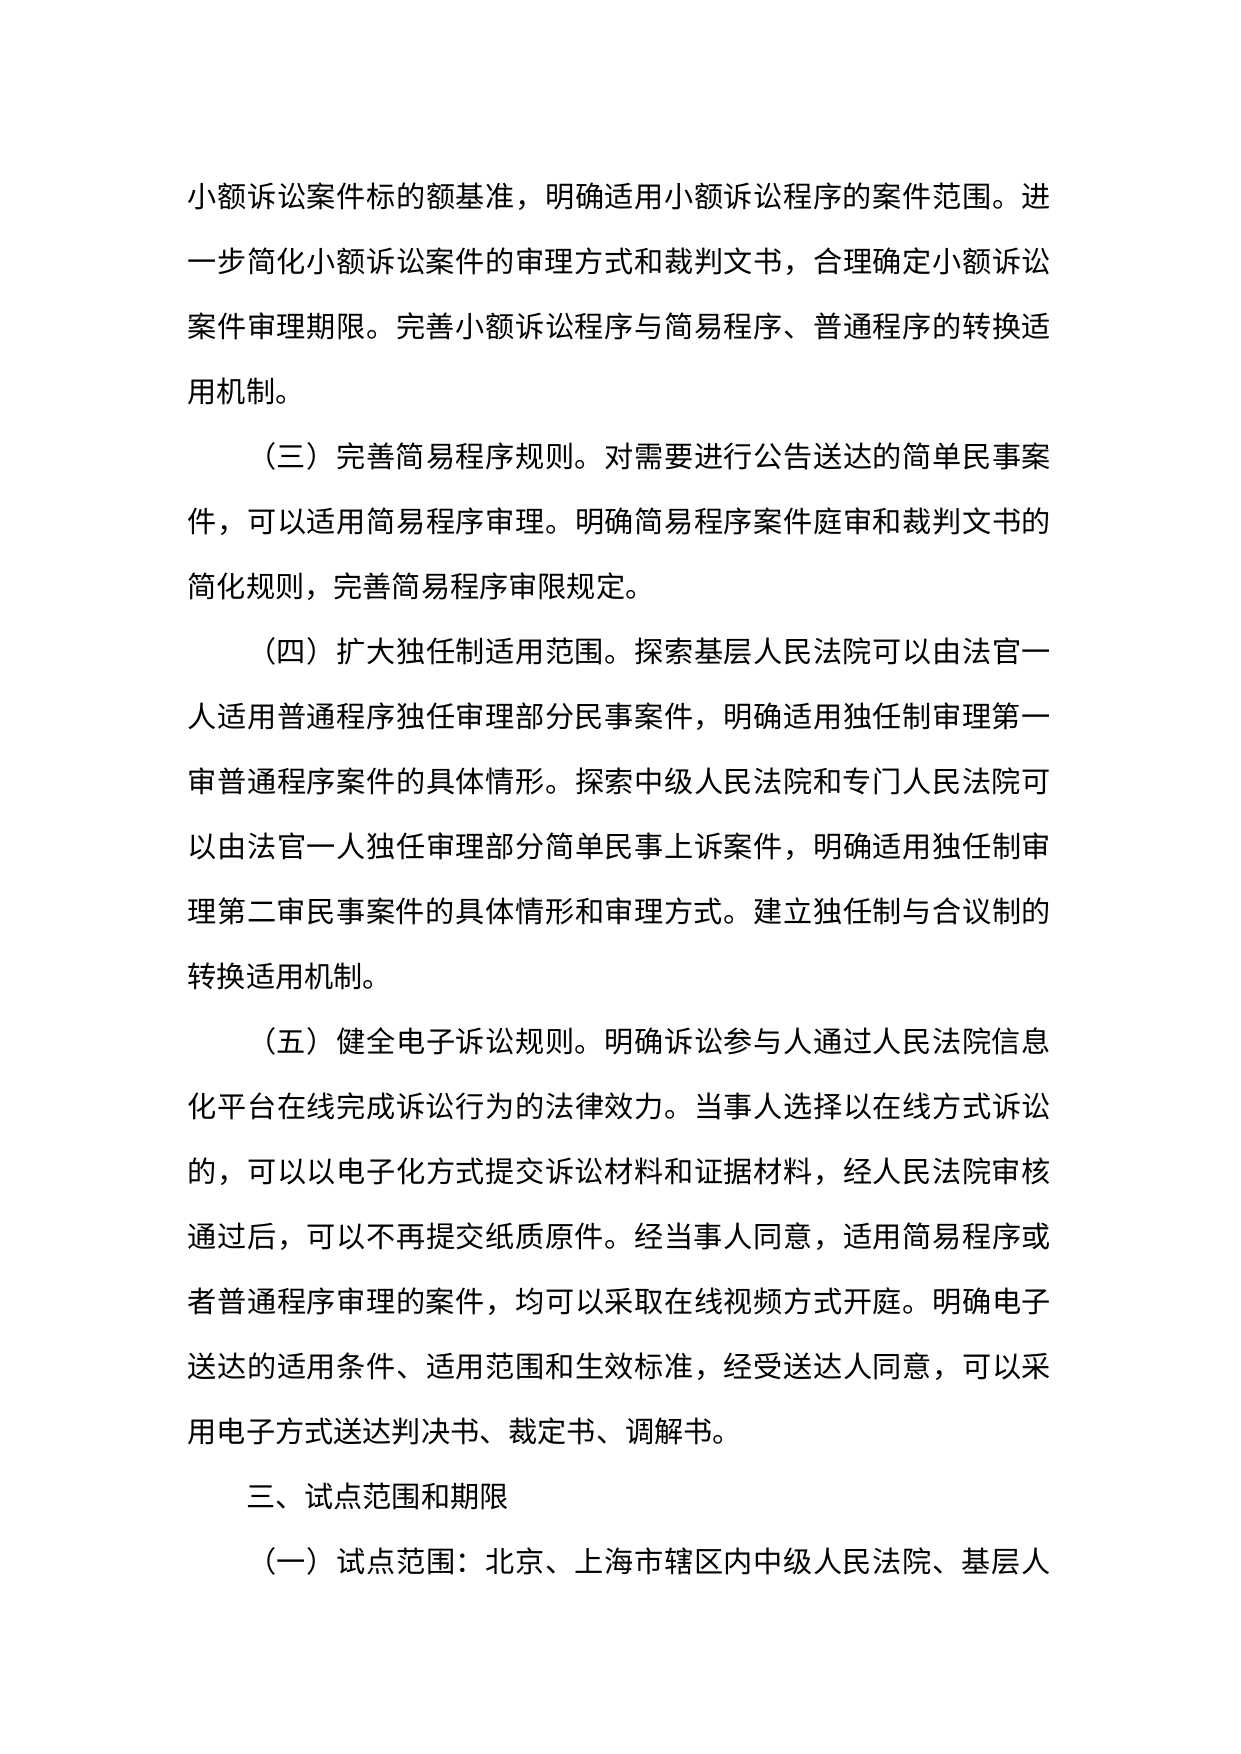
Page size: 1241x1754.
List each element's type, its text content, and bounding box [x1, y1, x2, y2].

text （五）健全电子诉讼规则。明确诉讼参与人通过人民法院信息化平台在线完成诉讼行为的法律效力。当事人选择以在线方式诉讼的，可以以电子化方式提交诉讼材料和证据材料，经人民法院审核通过后，可以不再提交纸质原件。经当事人同意，适用简易程序或者普通程序审理的案件，均可以采取在线视频方式开庭。明确电子送达的适用条件、适用范围和生效标准，经受送达人同意，可以采用电子方式送达判决书、裁定书、调解书。 [187, 1007, 1053, 1462]
text 三、试点范围和期限 [187, 1462, 1053, 1527]
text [187, 162, 1053, 422]
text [187, 1527, 1053, 1592]
text （三）完善简易程序规则。对需要进行公告送达的简单民事案件，可以适用简易程序审理。明确简易程序案件庭审和裁判文书的简化规则，完善简易程序审限规定。 [187, 422, 1053, 617]
text （四）扩大独任制适用范围。探索基层人民法院可以由法官一人适用普通程序独任审理部分民事案件，明确适用独任制审理第一审普通程序案件的具体情形。探索中级人民法院和专门人民法院可以由法官一人独任审理部分简单民事上诉案件，明确适用独任制审理第二审民事案件的具体情形和审理方式。建立独任制与合议制的转换适用机制。 [187, 617, 1053, 1007]
